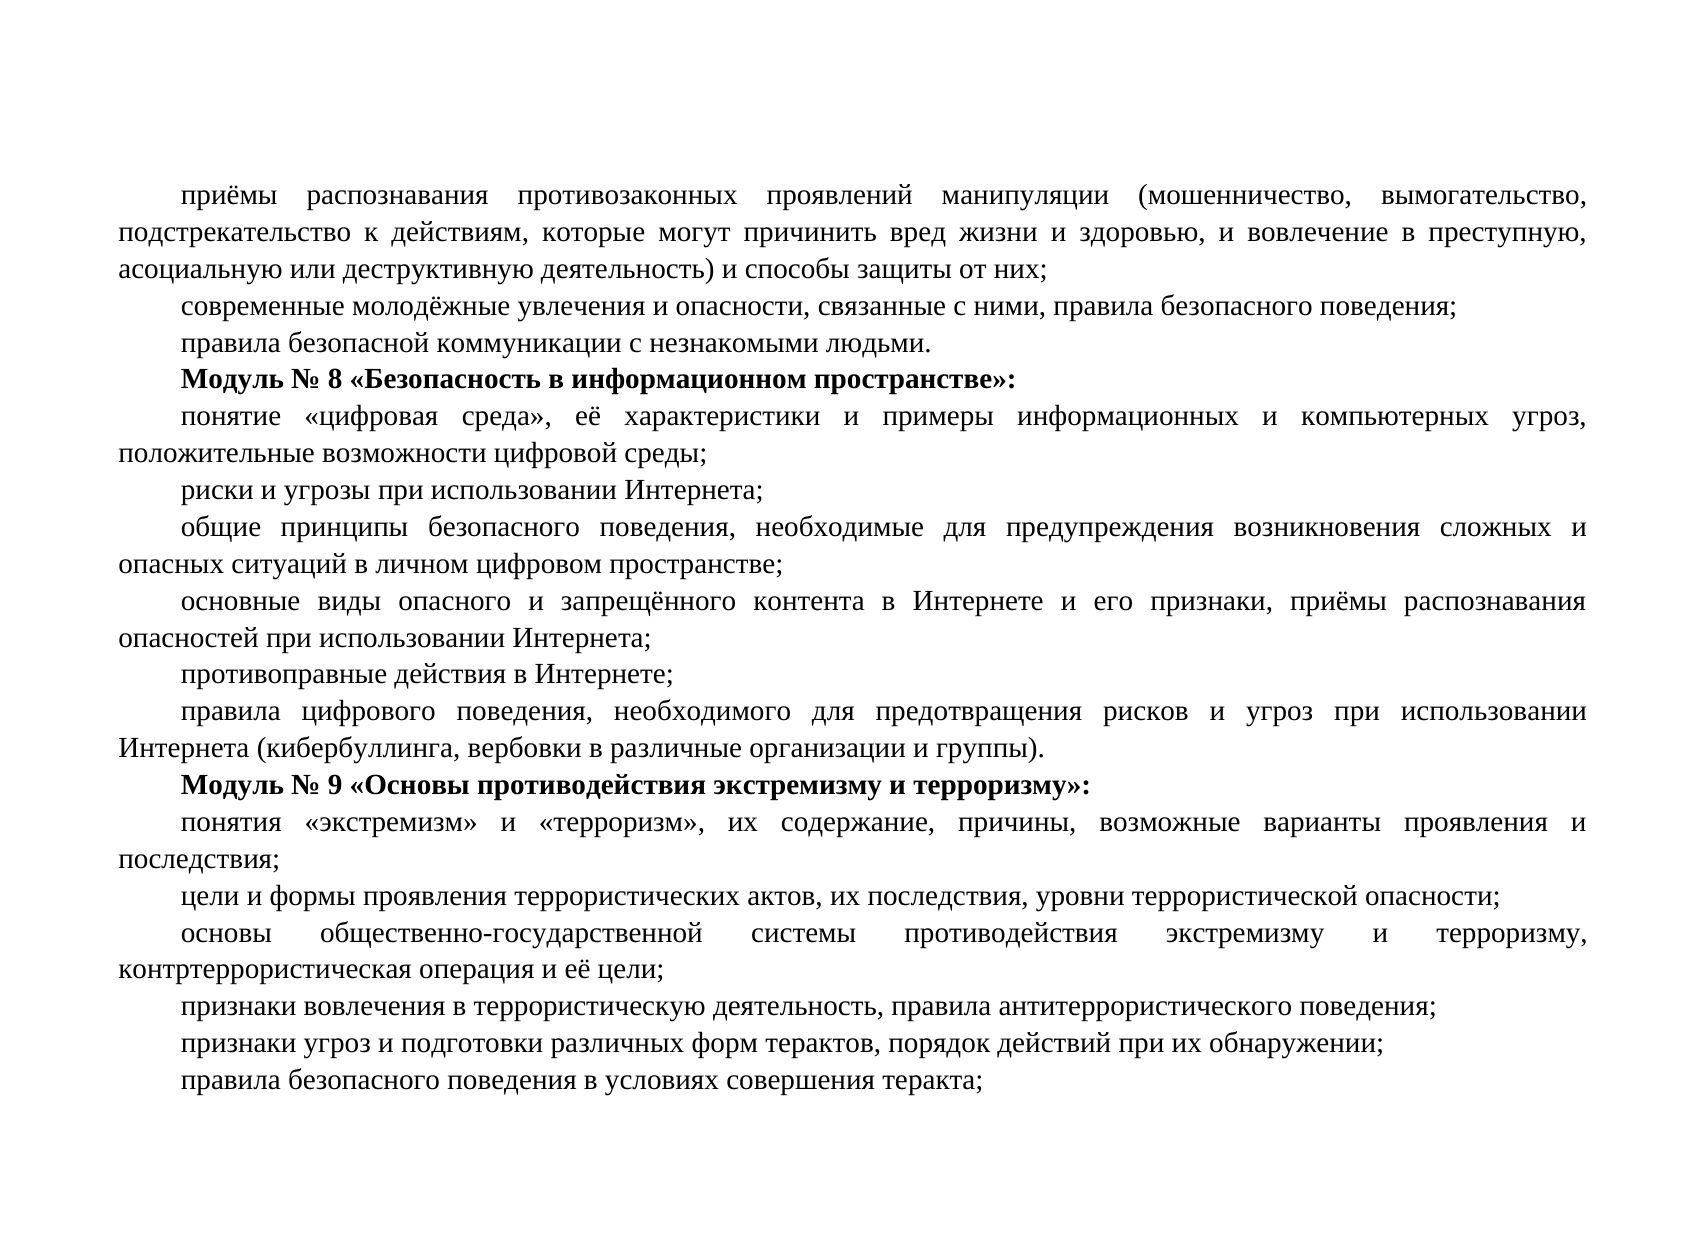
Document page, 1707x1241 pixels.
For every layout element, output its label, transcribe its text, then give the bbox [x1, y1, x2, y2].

text признаки вовлечения в террористическую деятельность, правила антитеррористического поведения; [118, 988, 1588, 1022]
text основы общественно-государственной системы противодействия экстремизму и терроризму, контртеррористическая операция и её цели; [118, 915, 1588, 985]
text правила цифрового поведения, необходимого для предотвращения рисков и угроз при использовании Интернета (кибербуллинга, вербовки в различные организации и группы). [118, 693, 1588, 764]
text противоправные действия в Интернете; [118, 657, 1588, 690]
text Модуль № 8 «Безопасность в информационном пространстве»: [118, 362, 1588, 395]
text приёмы распознавания противозаконных проявлений манипуляции (мошенничество, вымогательство, подстрекательство к действиям, которые могут причинить вред жизни и здоровью, и вовлечение в преступную, асоциальную или деструктивную деятельность) и способы защиты от них; [118, 177, 1588, 284]
text риски и угрозы при использовании Интернета; [118, 472, 1588, 506]
text правила безопасного поведения в условиях совершения теракта; [118, 1062, 1588, 1096]
text общие принципы безопасного поведения, необходимые для предупреждения возникновения сложных и опасных ситуаций в личном цифровом пространстве; [118, 509, 1588, 579]
text понятие «цифровая среда», её характеристики и примеры информационных и компьютерных угроз, положительные возможности цифровой среды; [118, 398, 1588, 469]
text основные виды опасного и запрещённого контента в Интернете и его признаки, приёмы распознавания опасностей при использовании Интернета; [118, 583, 1588, 653]
text современные молодёжные увлечения и опасности, связанные с ними, правила безопасного поведения; [118, 288, 1588, 321]
text правила безопасной коммуникации с незнакомыми людьми. [118, 325, 1588, 358]
text Модуль № 9 «Основы противодействия экстремизму и терроризму»: [118, 767, 1588, 801]
text признаки угроз и подготовки различных форм терактов, порядок действий при их обнаружении; [118, 1025, 1588, 1059]
text цели и формы проявления террористических актов, их последствия, уровни террористической опасности; [118, 878, 1588, 911]
text понятия «экстремизм» и «терроризм», их содержание, причины, возможные варианты проявления и последствия; [118, 804, 1588, 874]
